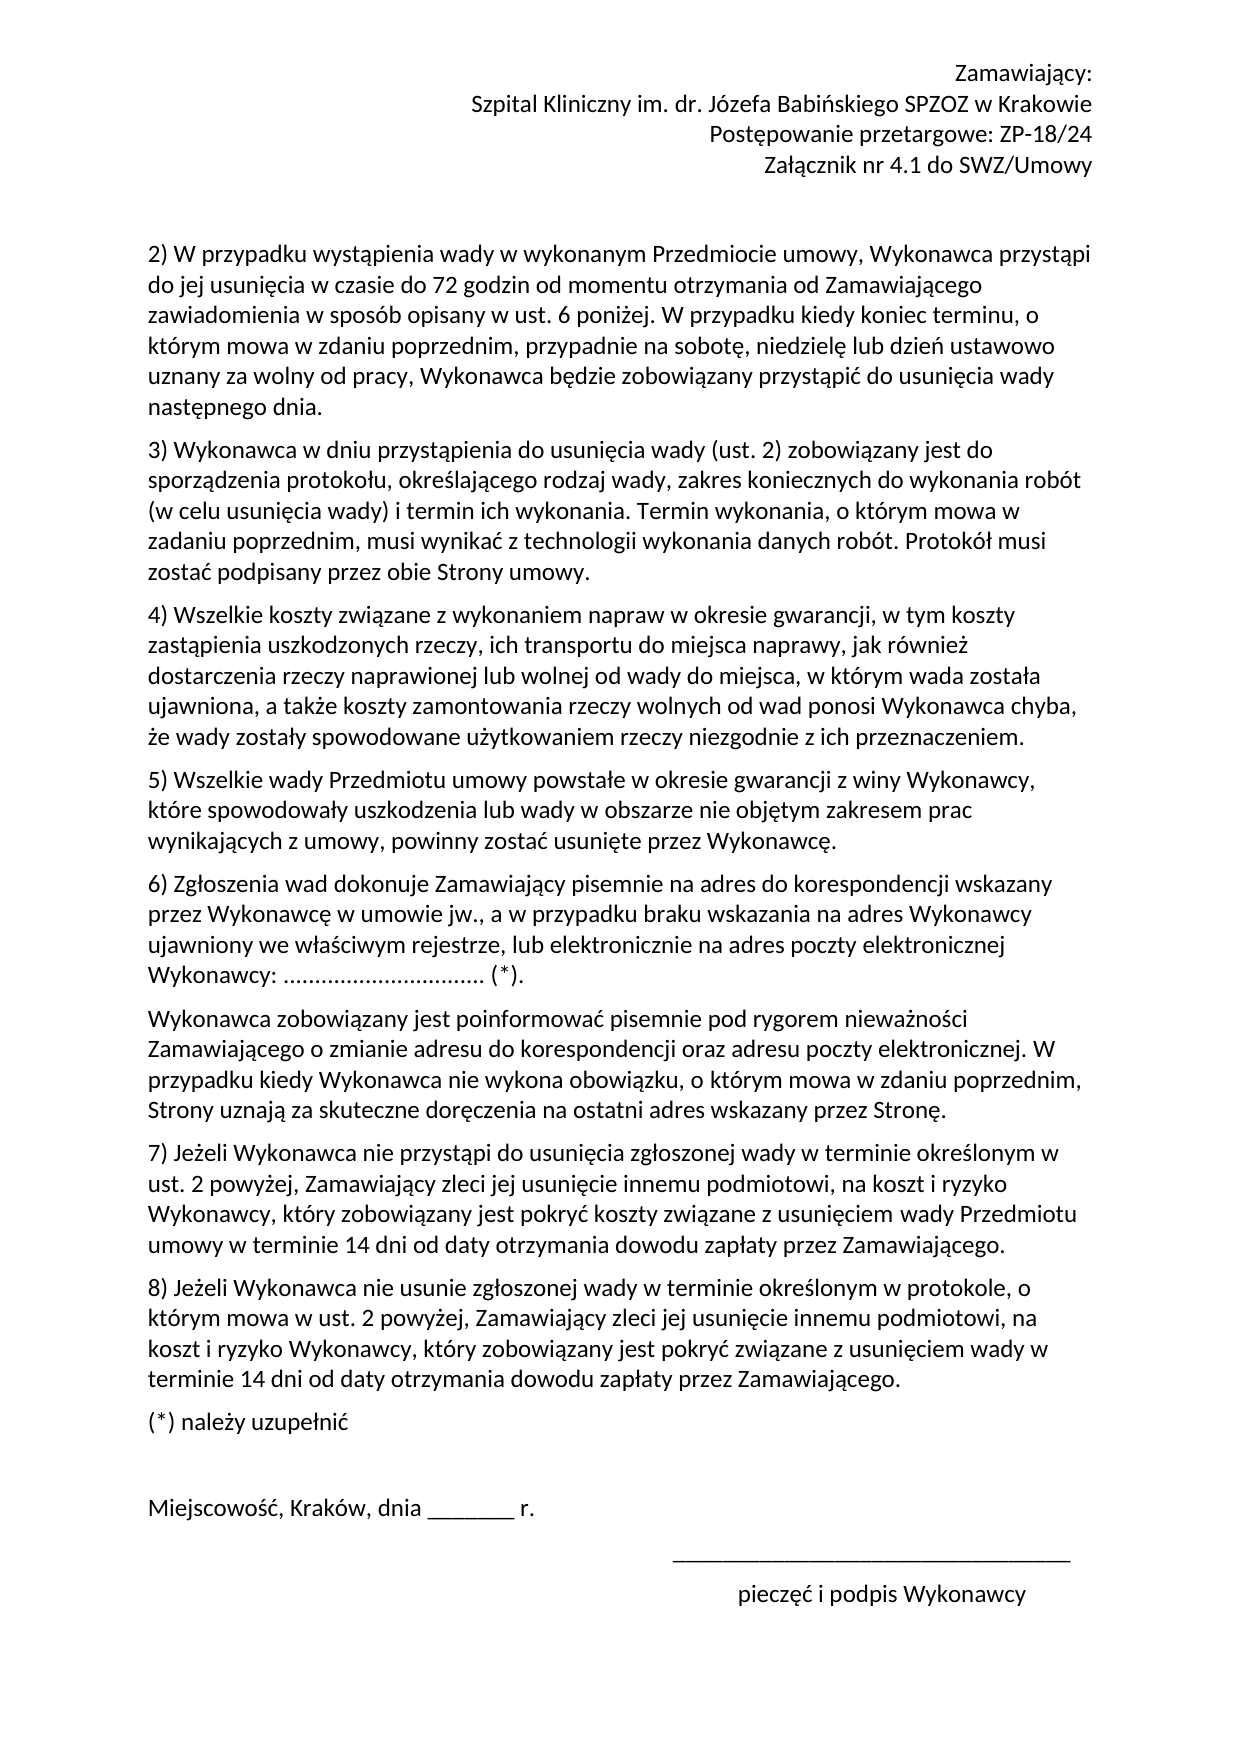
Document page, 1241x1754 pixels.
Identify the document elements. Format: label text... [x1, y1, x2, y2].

text 4) Wszelkie koszty związane z wykonaniem napraw w okresie gwarancji, w tym koszty zastąpienia uszkodzonych rzeczy, ich transportu do miejsca naprawy, jak również dostarczenia rzeczy naprawionej lub wolnej od wady do miejsca, w którym wada została ujawniona, a także koszty zamontowania rzeczy wolnych od wad ponosi Wykonawca chyba, że wady zostały spowodowane użytkowaniem rzeczy niezgodnie z ich przeznaczeniem. [148, 599, 1092, 752]
text ________________________________ [221, 1536, 1092, 1566]
text Wykonawca zobowiązany jest poinformować pisemnie pod rygorem nieważności Zamawiającego o zmianie adresu do korespondencji oraz adresu poczty elektronicznej. W przypadku kiedy Wykonawca nie wykona obowiązku, o którym mowa w zdaniu poprzednim, Strony uznają za skuteczne doręczenia na ostatni adres wskazany przez Stronę. [148, 1003, 1092, 1125]
text (*) należy uzupełnić [148, 1406, 1092, 1437]
text Miejscowość, Kraków, dnia _______ r. [148, 1492, 1092, 1523]
text 8) Jeżeli Wykonawca nie usunie zgłoszonej wady w terminie określonym w protokole, o którym mowa w ust. 2 powyżej, Zamawiający zleci jej usunięcie innemu podmiotowi, na koszt i ryzyko Wykonawcy, który zobowiązany jest pokryć związane z usunięciem wady w terminie 14 dni od daty otrzymania dowodu zapłaty przez Zamawiającego. [148, 1272, 1092, 1394]
text 6) Zgłoszenia wad dokonuje Zamawiający pisemnie na adres do korespondencji wskazany przez Wykonawcę w umowie jw., a w przypadku braku wskazania na adres Wykonawcy ujawniony we właściwym rejestrze, lub elektronicznie na adres poczty elektronicznej Wykonawcy: ................................ (*). [148, 868, 1092, 990]
text 5) Wszelkie wady Przedmiotu umowy powstałe w okresie gwarancji z winy Wykonawcy, które spowodowały uszkodzenia lub wady w obszarze nie objętym zakresem prac wynikających z umowy, powinny zostać usunięte przez Wykonawcę. [148, 764, 1092, 856]
text 3) Wykonawca w dniu przystąpienia do usunięcia wady (ust. 2) zobowiązany jest do sporządzenia protokołu, określającego rodzaj wady, zakres koniecznych do wykonania robót (w celu usunięcia wady) i termin ich wykonania. Termin wykonania, o którym mowa w zadaniu poprzednim, musi wynikać z technologii wykonania danych robót. Protokół musi zostać podpisany przez obie Strony umowy. [148, 434, 1092, 586]
text pieczęć i podpis Wykonawcy [221, 1578, 1092, 1609]
text 2) W przypadku wystąpienia wady w wykonanym Przedmiocie umowy, Wykonawca przystąpi do jej usunięcia w czasie do 72 godzin od momentu otrzymania od Zamawiającego zawiadomienia w sposób opisany w ust. 6 poniżej. W przypadku kiedy koniec terminu, o którym mowa w zdaniu poprzednim, przypadnie na sobotę, niedzielę lub dzień ustawowo uznany za wolny od pracy, Wykonawca będzie zobowiązany przystąpić do usunięcia wady następnego dnia. [148, 238, 1092, 421]
text 7) Jeżeli Wykonawca nie przystąpi do usunięcia zgłoszonej wady w terminie określonym w ust. 2 powyżej, Zamawiający zleci jej usunięcie innemu podmiotowi, na koszt i ryzyko Wykonawcy, który zobowiązany jest pokryć koszty związane z usunięciem wady Przedmiotu umowy w terminie 14 dni od daty otrzymania dowodu zapłaty przez Zamawiającego. [148, 1137, 1092, 1259]
